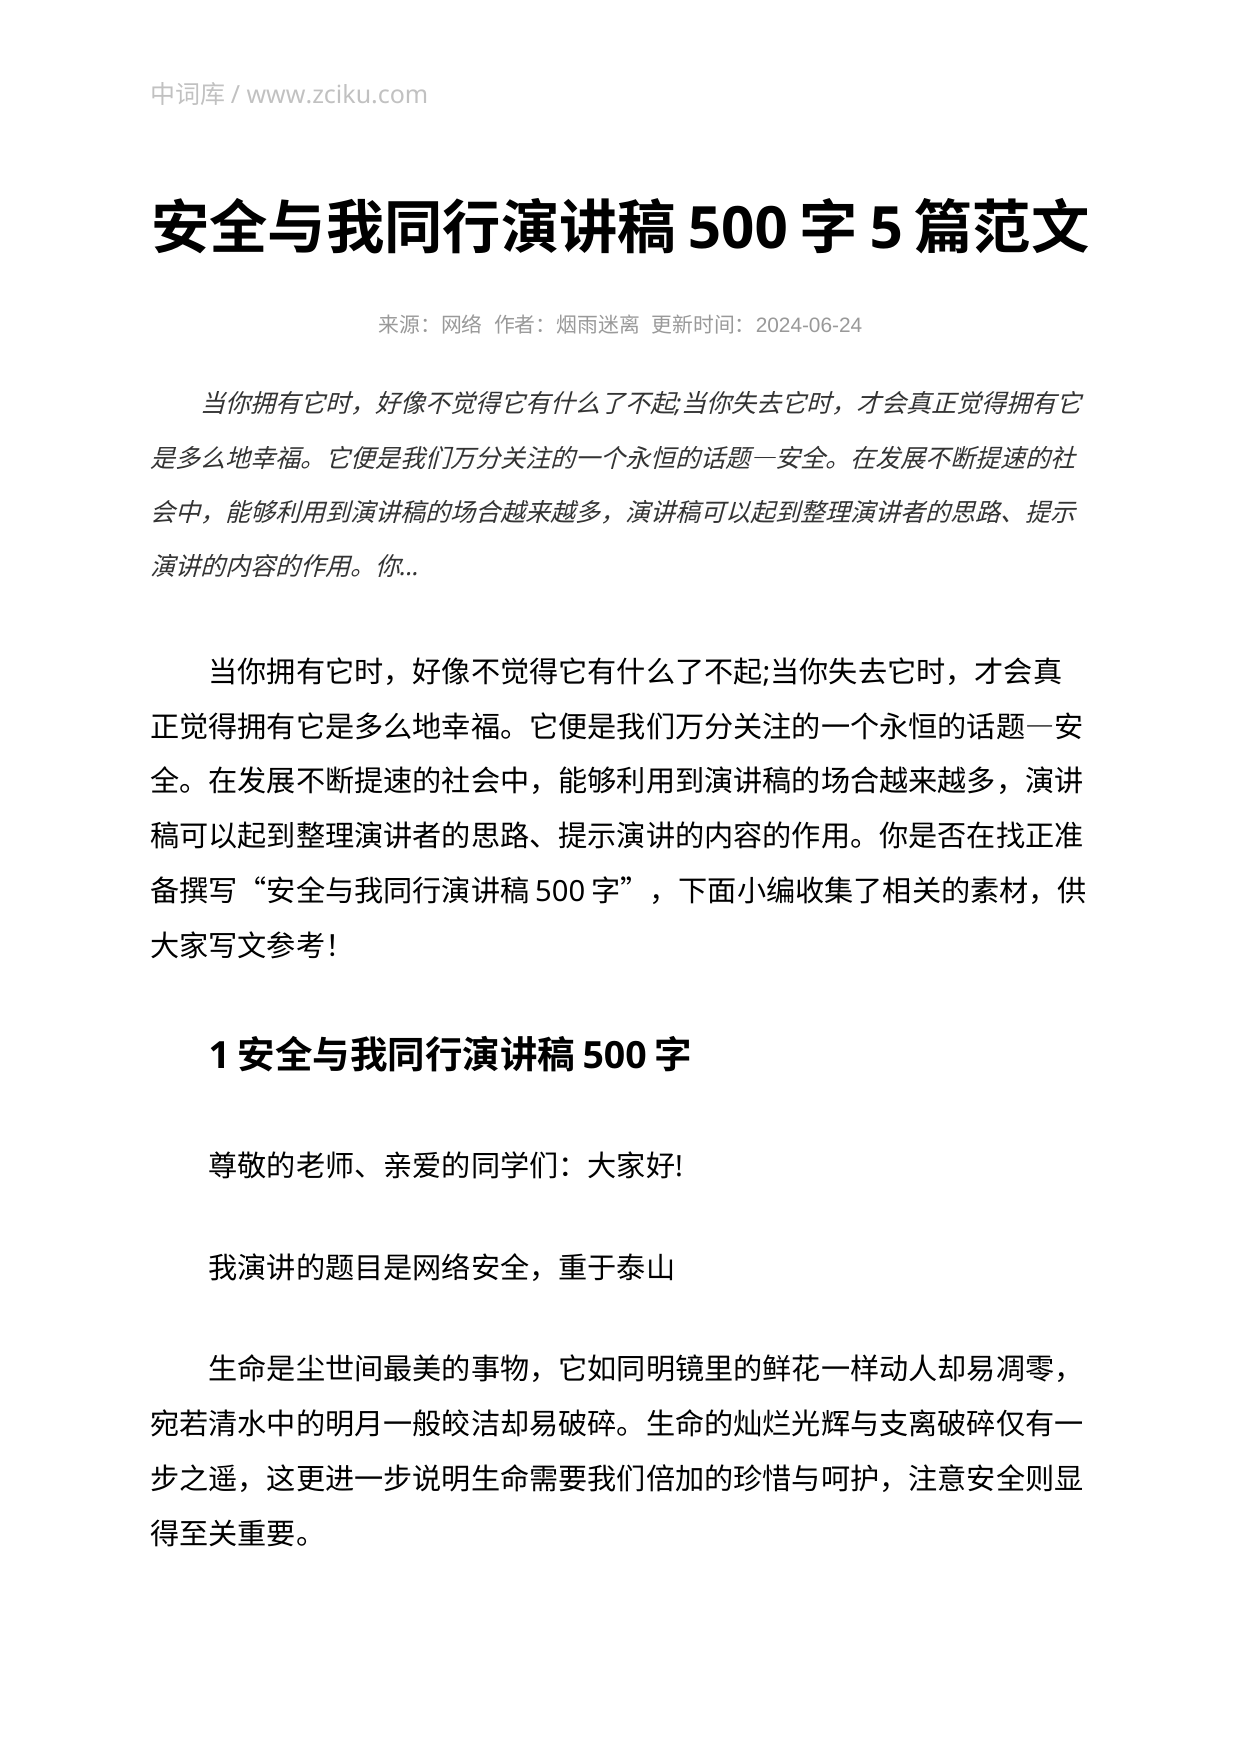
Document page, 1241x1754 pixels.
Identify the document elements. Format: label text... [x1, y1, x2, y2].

text 我演讲的题目是网络安全，重于泰山 [150, 1244, 1090, 1286]
text 当你拥有它时，好像不觉得它有什么了不起;当你失去它时，才会真正觉得拥有它是多么地幸福。它便是我们万分关注的一个永恒的话题—安全。在发展不断提速的社会中，能够利用到演讲稿的场合越来越多，演讲稿可以起到整理演讲者的思路、提示演讲的内容的作用。你是否在找正准备撰写“安全与我同行演讲稿500字”，下面小编收集了相关的素材，供大家写文参考！ [150, 648, 1090, 965]
text 生命是尘世间最美的事物，它如同明镜里的鲜花一样动人却易凋零，宛若清水中的明月一般皎洁却易破碎。生命的灿烂光辉与支离破碎仅有一步之遥，这更进一步说明生命需要我们倍加的珍惜与呵护，注意安全则显得至关重要。 [150, 1346, 1090, 1553]
text 当你拥有它时，好像不觉得它有什么了不起;当你失去它时，才会真正觉得拥有它是多么地幸福。它便是我们万分关注的一个永恒的话题—安全。在发展不断提速的社会中，能够利用到演讲稿的场合越来越多，演讲稿可以起到整理演讲者的思路、提示演讲的内容的作用。你... [150, 384, 1090, 583]
subtitle 安全与我同行演讲稿500字5篇范文 [150, 181, 1090, 266]
text 来源：网络 作者：烟雨迷离 更新时间：2024-06-24 [150, 313, 1090, 337]
text 尊敬的老师、亲爱的同学们：大家好! [150, 1142, 1090, 1184]
text 1安全与我同行演讲稿500字 [150, 1024, 1090, 1079]
